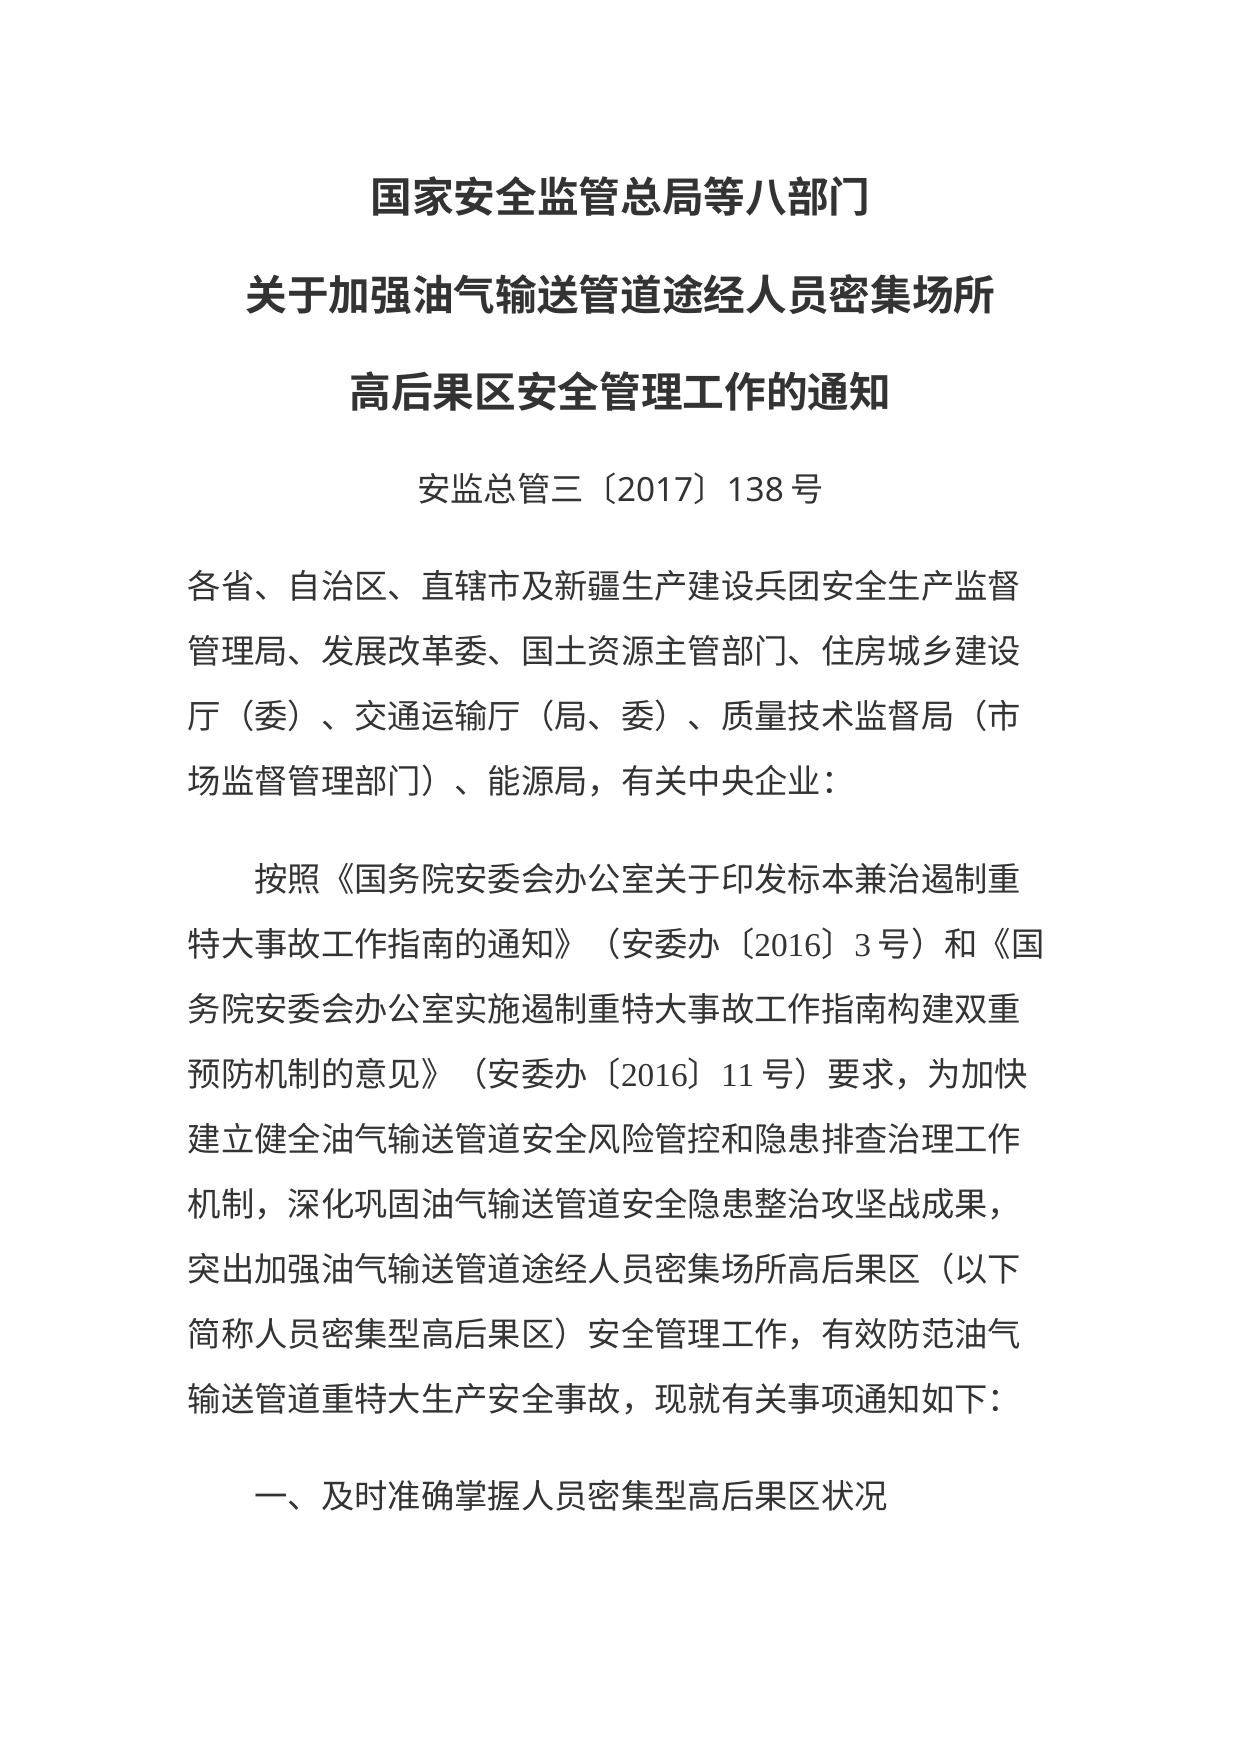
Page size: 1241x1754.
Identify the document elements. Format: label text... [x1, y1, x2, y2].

text 国家安全监管总局等八部门 [187, 162, 1053, 227]
text 各省、自治区、直辖市及新疆生产建设兵团安全生产监督管理局、发展改革委、国土资源主管部门、住房城乡建设厅（委）、交通运输厅（局、委）、质量技术监督局（市场监督管理部门）、能源局，有关中央企业： [187, 552, 1053, 812]
text 一、及时准确掌握人员密集型高后果区状况 [187, 1462, 1053, 1527]
text 关于加强油气输送管道途经人员密集场所 [187, 259, 1053, 324]
text 按照《国务院安委会办公室关于印发标本兼治遏制重特大事故工作指南的通知》（安委办〔2016〕3号）和《国务院安委会办公室实施遏制重特大事故工作指南构建双重预防机制的意见》（安委办〔2016〕11号）要求，为加快建立健全油气输送管道安全风险管控和隐患排查治理工作机制，深化巩固油气输送管道安全隐患整治攻坚战成果，突出加强油气输送管道途经人员密集场所高后果区（以下简称人员密集型高后果区）安全管理工作，有效防范油气输送管道重特大生产安全事故，现就有关事项通知如下： [187, 844, 1053, 1429]
text 安监总管三〔2017〕138号 [187, 454, 1053, 519]
text 高后果区安全管理工作的通知 [187, 357, 1053, 422]
